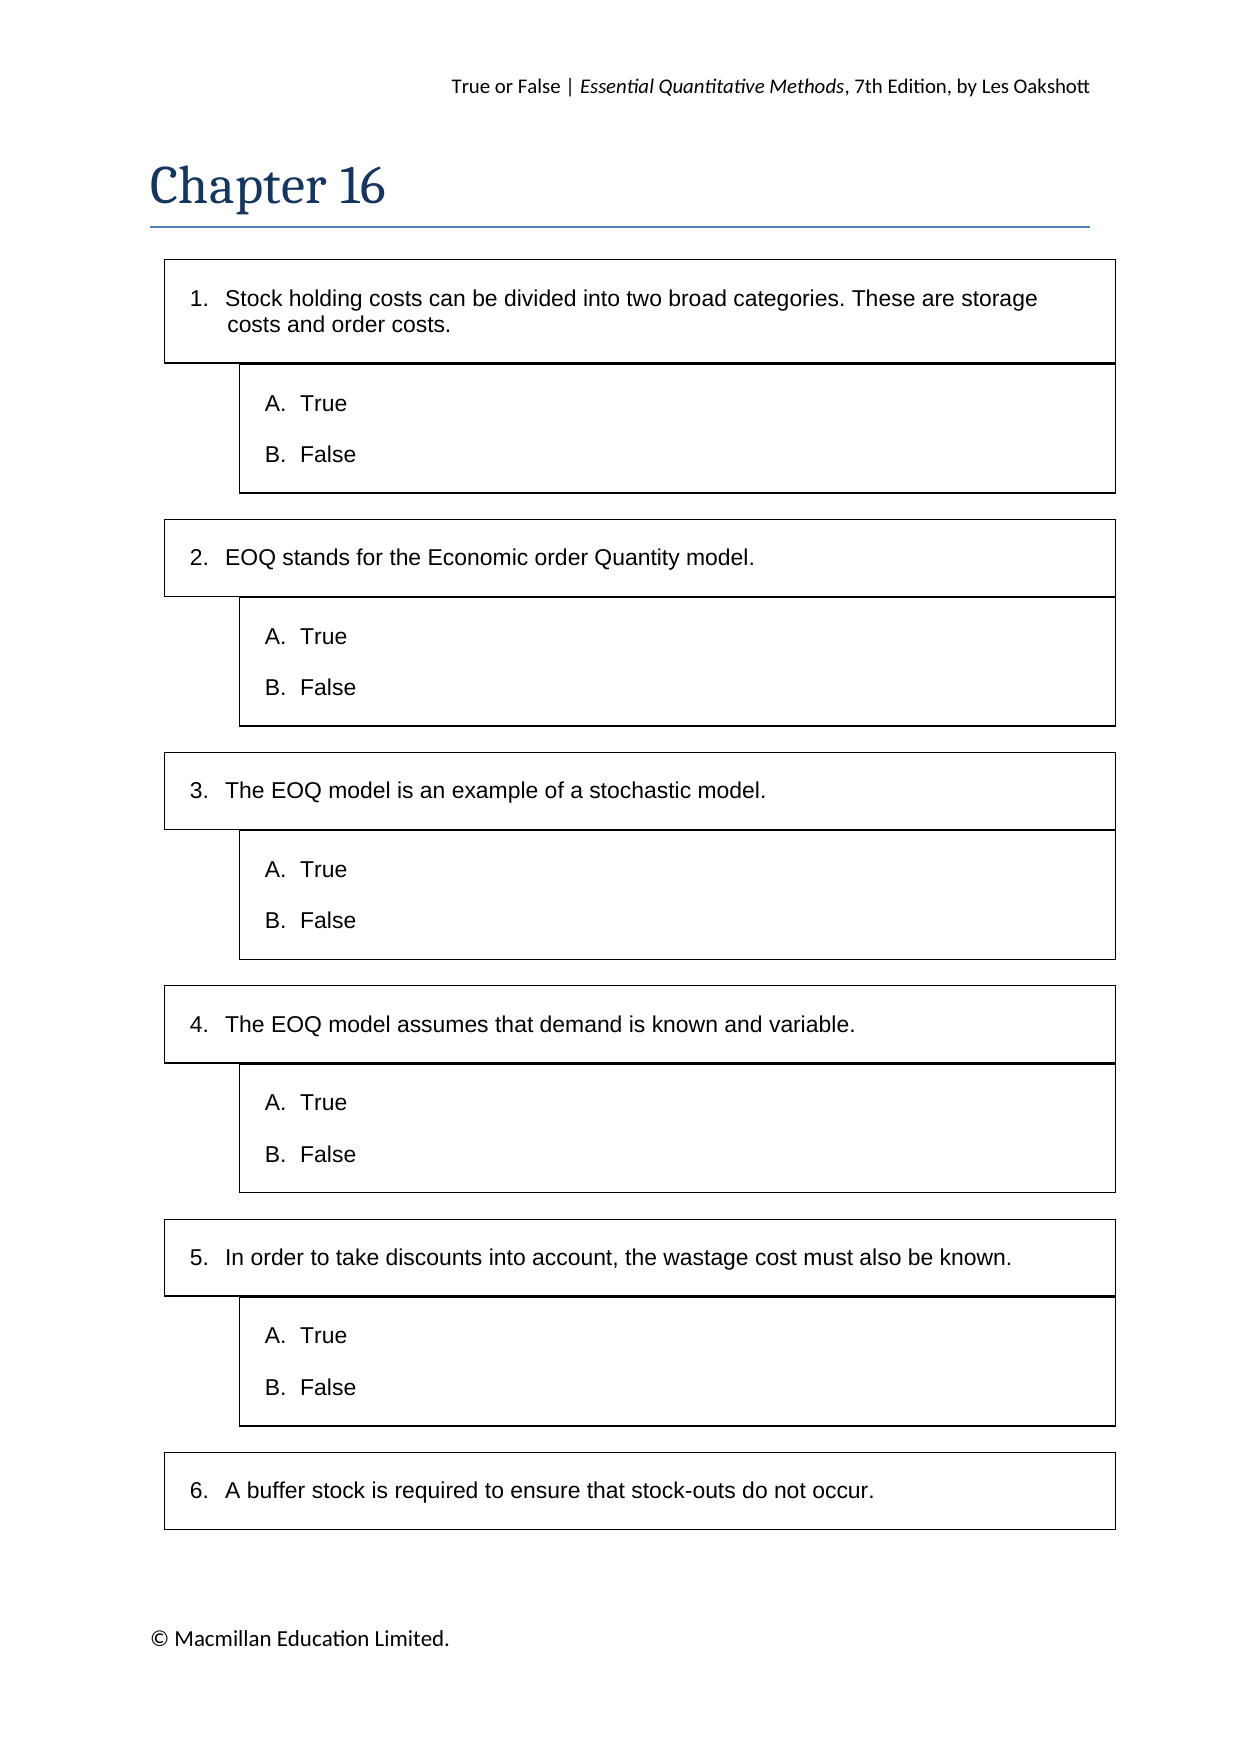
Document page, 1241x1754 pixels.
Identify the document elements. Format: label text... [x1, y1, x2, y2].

list The EOQ model is an example of a stochastic model. [165, 753, 1115, 829]
list True [240, 1065, 1115, 1115]
list True [240, 598, 1115, 648]
list False [240, 1115, 1115, 1192]
list False [240, 415, 1115, 492]
list A buffer stock is required to ensure that stock-outs do not occur. [165, 1453, 1115, 1529]
list False [240, 1348, 1115, 1425]
list In order to take discounts into account, the wastage cost must also be known. [165, 1220, 1115, 1295]
list Stock holding costs can be divided into two broad categories. These are storage costs and order costs. [165, 260, 1115, 362]
list True [240, 365, 1115, 415]
list EOQ stands for the Economic order Quantity model. [165, 520, 1115, 596]
list True [240, 1298, 1115, 1348]
title Chapter 16 [150, 155, 1090, 226]
list True [240, 831, 1115, 882]
list The EOQ model assumes that demand is known and variable. [165, 986, 1115, 1062]
list False [240, 648, 1115, 725]
list False [240, 882, 1115, 959]
